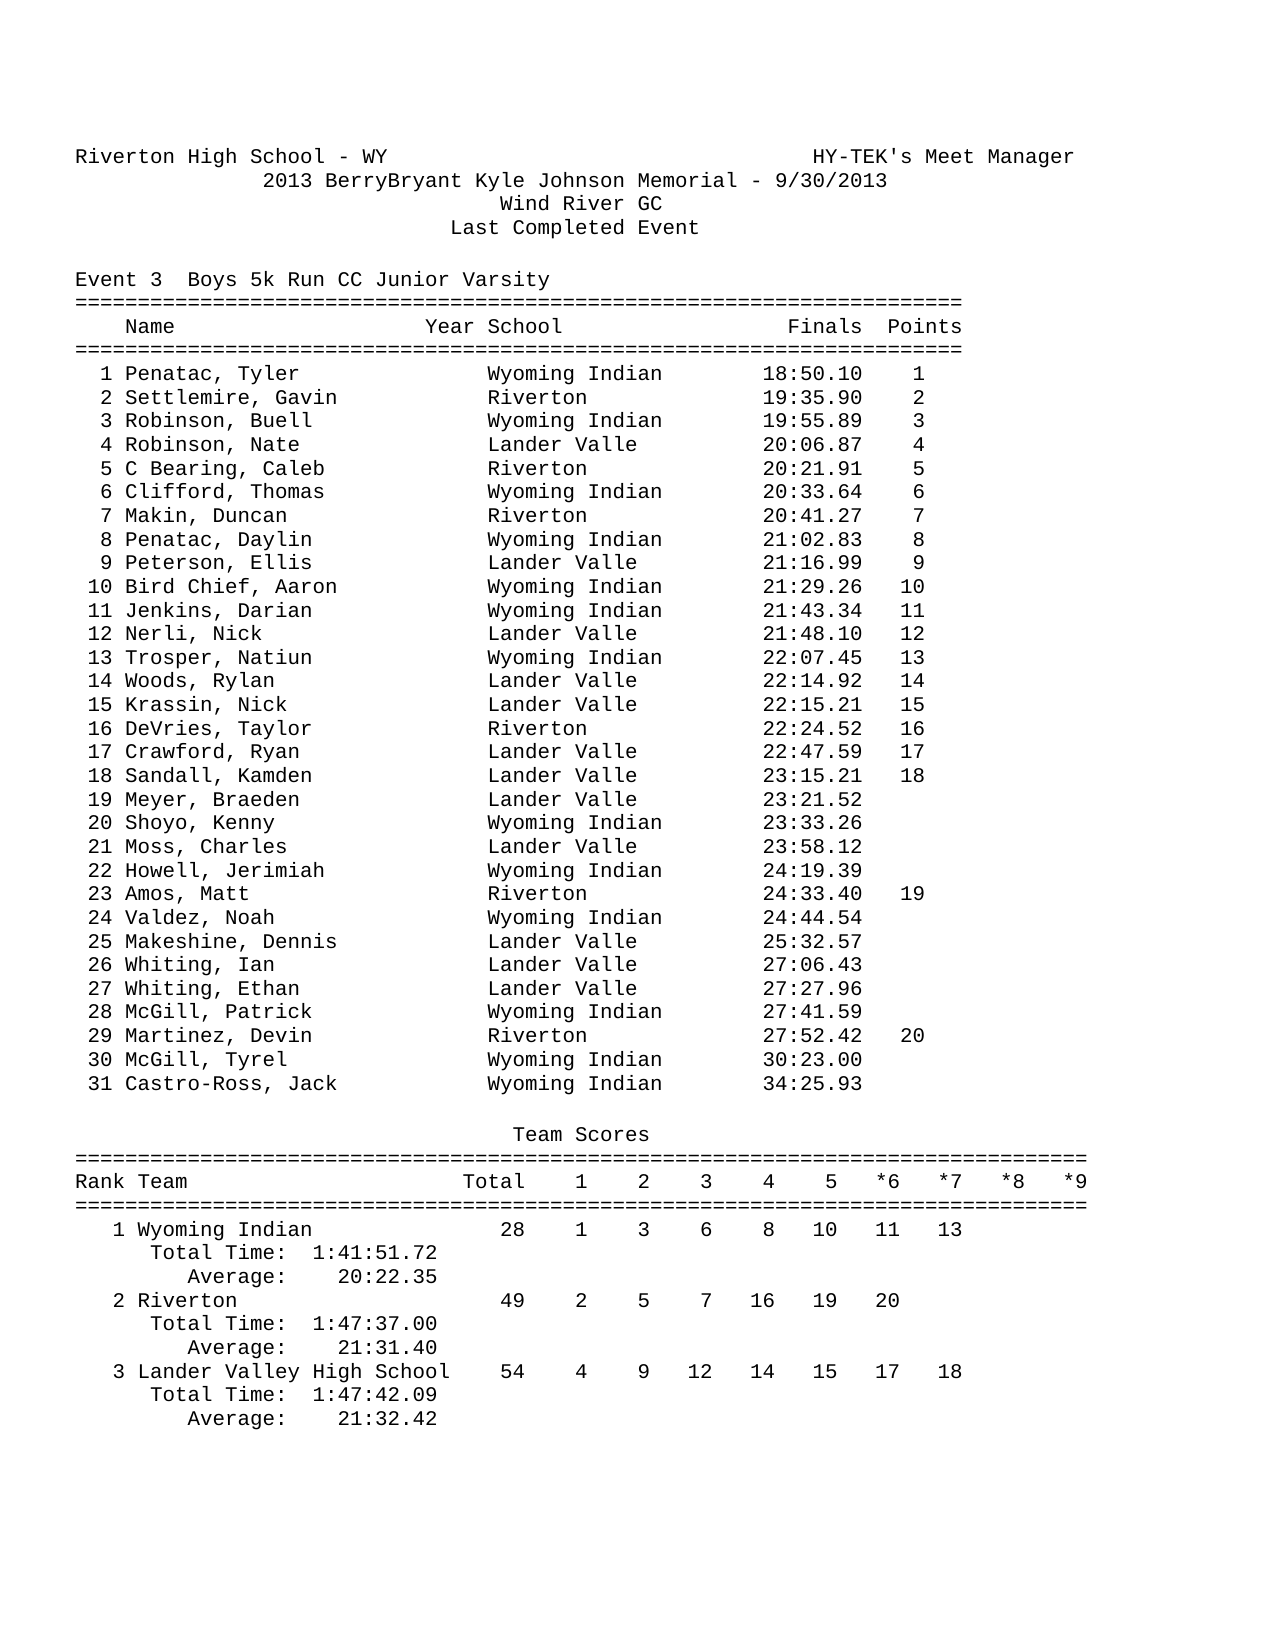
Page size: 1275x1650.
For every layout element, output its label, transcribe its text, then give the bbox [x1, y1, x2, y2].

text 6 Clifford, Thomas Wyoming Indian 20:33.64 6 [75, 481, 1200, 505]
text 15 Krassin, Nick Lander Valle 22:15.21 15 [75, 694, 1200, 718]
text 24 Valdez, Noah Wyoming Indian 24:44.54 [75, 907, 1200, 931]
text 27 Whiting, Ethan Lander Valle 27:27.96 [75, 978, 1200, 1002]
text 7 Makin, Duncan Riverton 20:41.27 7 [75, 505, 1200, 529]
text 3 Lander Valley High School 54 4 9 12 14 15 17 18 [75, 1361, 1200, 1384]
text 13 Trosper, Natiun Wyoming Indian 22:07.45 13 [75, 647, 1200, 671]
text ================================================================================= [75, 1195, 1200, 1219]
text 17 Crawford, Ryan Lander Valle 22:47.59 17 [75, 741, 1200, 765]
text 3 Robinson, Buell Wyoming Indian 19:55.89 3 [75, 410, 1200, 434]
text 28 McGill, Patrick Wyoming Indian 27:41.59 [75, 1002, 1200, 1025]
text Event 3 Boys 5k Run CC Junior Varsity [75, 268, 1200, 292]
text Total Time: 1:47:37.00 [75, 1313, 1200, 1337]
text 23 Amos, Matt Riverton 24:33.40 19 [75, 883, 1200, 907]
text 26 Whiting, Ian Lander Valle 27:06.43 [75, 954, 1200, 978]
text 9 Peterson, Ellis Lander Valle 21:16.99 9 [75, 552, 1200, 576]
text 5 C Bearing, Caleb Riverton 20:21.91 5 [75, 458, 1200, 481]
text 2013 BerryBryant Kyle Johnson Memorial - 9/30/2013 [75, 169, 1200, 193]
text Name Year School Finals Points [75, 316, 1200, 339]
text 10 Bird Chief, Aaron Wyoming Indian 21:29.26 10 [75, 576, 1200, 599]
text 2 Settlemire, Gavin Riverton 19:35.90 2 [75, 387, 1200, 410]
text 8 Penatac, Daylin Wyoming Indian 21:02.83 8 [75, 529, 1200, 552]
text 16 DeVries, Taylor Riverton 22:24.52 16 [75, 718, 1200, 741]
text Average: 20:22.35 [75, 1266, 1200, 1290]
text Team Scores [75, 1124, 1200, 1148]
text Average: 21:32.42 [75, 1408, 1200, 1432]
text 29 Martinez, Devin Riverton 27:52.42 20 [75, 1025, 1200, 1049]
text 14 Woods, Rylan Lander Valle 22:14.92 14 [75, 671, 1200, 694]
text 25 Makeshine, Dennis Lander Valle 25:32.57 [75, 931, 1200, 954]
text Rank Team Total 1 2 3 4 5 *6 *7 *8 *9 [75, 1171, 1200, 1195]
text 30 McGill, Tyrel Wyoming Indian 30:23.00 [75, 1049, 1200, 1072]
text ======================================================================= [75, 292, 1200, 316]
text 22 Howell, Jerimiah Wyoming Indian 24:19.39 [75, 860, 1200, 883]
text 20 Shoyo, Kenny Wyoming Indian 23:33.26 [75, 812, 1200, 836]
text Riverton High School - WY HY-TEK's Meet Manager [75, 146, 1200, 169]
text Average: 21:31.40 [75, 1337, 1200, 1361]
text ======================================================================= [75, 339, 1200, 363]
text 1 Wyoming Indian 28 1 3 6 8 10 11 13 [75, 1219, 1200, 1242]
text 1 Penatac, Tyler Wyoming Indian 18:50.10 1 [75, 363, 1200, 387]
text 12 Nerli, Nick Lander Valle 21:48.10 12 [75, 623, 1200, 647]
text Last Completed Event [75, 217, 1200, 241]
text Total Time: 1:41:51.72 [75, 1242, 1200, 1266]
text Total Time: 1:47:42.09 [75, 1384, 1200, 1408]
text ================================================================================= [75, 1148, 1200, 1171]
text 31 Castro-Ross, Jack Wyoming Indian 34:25.93 [75, 1072, 1200, 1096]
text 11 Jenkins, Darian Wyoming Indian 21:43.34 11 [75, 599, 1200, 623]
text Wind River GC [75, 193, 1200, 217]
text 4 Robinson, Nate Lander Valle 20:06.87 4 [75, 434, 1200, 458]
text 19 Meyer, Braeden Lander Valle 23:21.52 [75, 789, 1200, 812]
text 18 Sandall, Kamden Lander Valle 23:15.21 18 [75, 765, 1200, 789]
text 21 Moss, Charles Lander Valle 23:58.12 [75, 836, 1200, 860]
text 2 Riverton 49 2 5 7 16 19 20 [75, 1290, 1200, 1313]
